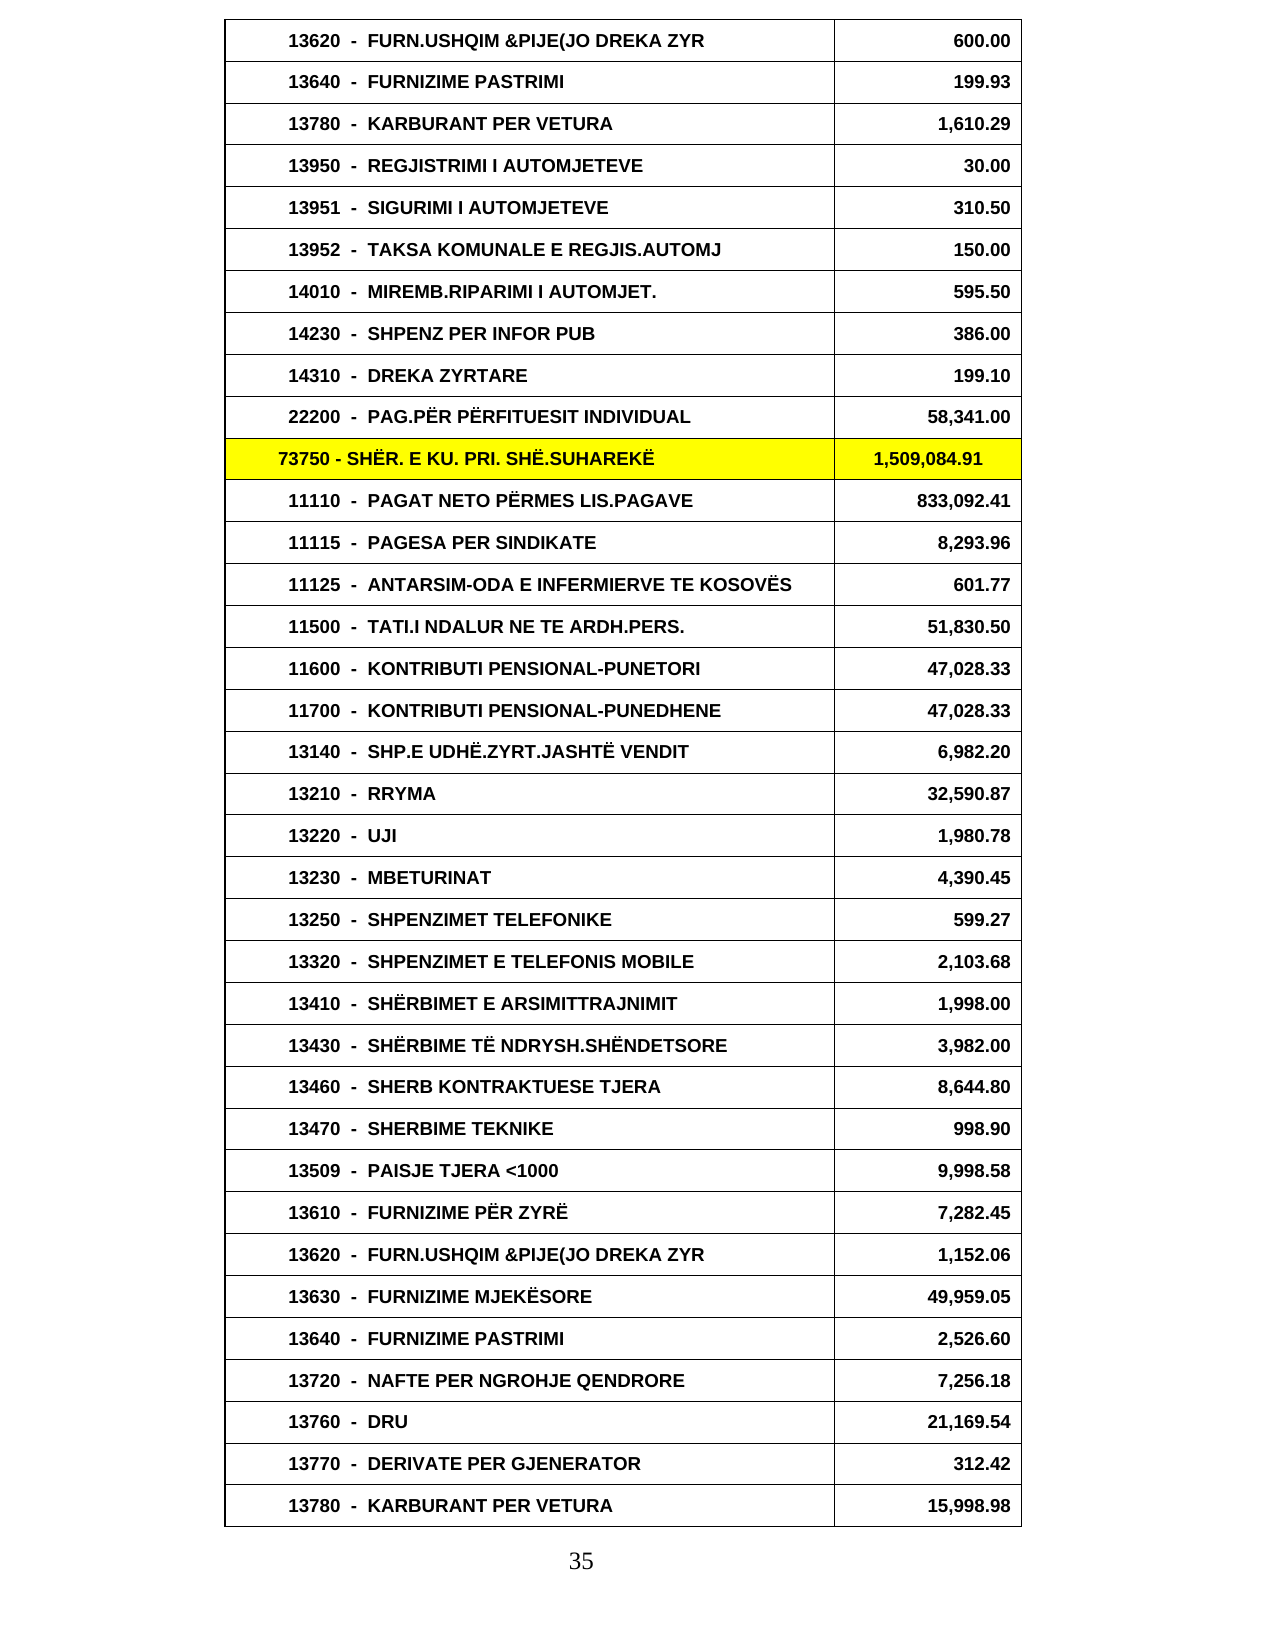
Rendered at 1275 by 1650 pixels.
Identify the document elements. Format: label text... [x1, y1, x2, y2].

table_cell 49,959.05 [835, 1276, 1021, 1317]
table_cell 14230 - SHPENZ PER INFOR PUB [226, 313, 834, 354]
table_cell 2,103.68 [835, 941, 1021, 982]
table_cell 600.00 [835, 20, 1021, 61]
table_cell 13951 - SIGURIMI I AUTOMJETEVE [226, 187, 834, 228]
table_cell 13760 - DRU [226, 1402, 834, 1442]
table_cell 13430 - SHËRBIME TË NDRYSH.SHËNDETSORE [226, 1025, 834, 1066]
table_cell 1,980.78 [835, 815, 1021, 856]
table_cell 13320 - SHPENZIMET E TELEFONIS MOBILE [226, 941, 834, 982]
table_cell 22200 - PAG.PËR PËRFITUESIT INDIVIDUAL [226, 397, 834, 437]
table_cell 595.50 [835, 271, 1021, 312]
table_cell 51,830.50 [835, 606, 1021, 647]
table_cell 13640 - FURNIZIME PASTRIMI [226, 1318, 834, 1359]
table_cell 13770 - DERIVATE PER GJENERATOR [226, 1444, 834, 1484]
table_cell 13410 - SHËRBIMET E ARSIMITTRAJNIMIT [226, 983, 834, 1024]
table_cell 13509 - PAISJE TJERA <1000 [226, 1150, 834, 1191]
table_cell 6,982.20 [835, 732, 1021, 772]
table_cell 13140 - SHP.E UDHË.ZYRT.JASHTË VENDIT [226, 732, 834, 772]
table_cell 2,526.60 [835, 1318, 1021, 1359]
table_cell 13250 - SHPENZIMET TELEFONIKE [226, 899, 834, 940]
table_cell 13780 - KARBURANT PER VETURA [226, 104, 834, 144]
table_cell 13620 - FURN.USHQIM &PIJE(JO DREKA ZYR [226, 20, 834, 61]
table_cell 3,982.00 [835, 1025, 1021, 1066]
table_cell 833,092.41 [835, 480, 1021, 521]
table_cell 13952 - TAKSA KOMUNALE E REGJIS.AUTOMJ [226, 229, 834, 270]
table_cell 7,256.18 [835, 1360, 1021, 1401]
table_cell 1,509,084.91 [835, 439, 1021, 479]
table_cell 8,644.80 [835, 1067, 1021, 1107]
table_cell 13720 - NAFTE PER NGROHJE QENDRORE [226, 1360, 834, 1401]
table_cell 8,293.96 [835, 522, 1021, 563]
table_cell 13460 - SHERB KONTRAKTUESE TJERA [226, 1067, 834, 1107]
table_cell 13470 - SHERBIME TEKNIKE [226, 1109, 834, 1149]
table_cell 9,998.58 [835, 1150, 1021, 1191]
table_cell 11500 - TATI.I NDALUR NE TE ARDH.PERS. [226, 606, 834, 647]
table_cell 73750 - SHËR. E KU. PRI. SHË.SUHAREKË [226, 439, 834, 479]
table_cell 13630 - FURNIZIME MJEKËSORE [226, 1276, 834, 1317]
table_cell 14310 - DREKA ZYRTARE [226, 355, 834, 396]
table_cell 11115 - PAGESA PER SINDIKATE [226, 522, 834, 563]
table_cell 599.27 [835, 899, 1021, 940]
table_cell 30.00 [835, 145, 1021, 186]
table_cell 13780 - KARBURANT PER VETURA [226, 1485, 834, 1526]
table_cell 13220 - UJI [226, 815, 834, 856]
table_cell 1,152.06 [835, 1234, 1021, 1275]
table_cell 7,282.45 [835, 1192, 1021, 1233]
table_cell 13950 - REGJISTRIMI I AUTOMJETEVE [226, 145, 834, 186]
table_cell 11600 - KONTRIBUTI PENSIONAL-PUNETORI [226, 648, 834, 689]
table_cell 1,998.00 [835, 983, 1021, 1024]
table_cell 998.90 [835, 1109, 1021, 1149]
table_cell 13610 - FURNIZIME PËR ZYRË [226, 1192, 834, 1233]
table_cell 312.42 [835, 1444, 1021, 1484]
table_cell 13210 - RRYMA [226, 774, 834, 814]
table_cell 58,341.00 [835, 397, 1021, 437]
table_cell 21,169.54 [835, 1402, 1021, 1442]
table_cell 11110 - PAGAT NETO PËRMES LIS.PAGAVE [226, 480, 834, 521]
table_cell 47,028.33 [835, 690, 1021, 731]
table_cell 47,028.33 [835, 648, 1021, 689]
table_cell 14010 - MIREMB.RIPARIMI I AUTOMJET. [226, 271, 834, 312]
table_cell 13230 - MBETURINAT [226, 857, 834, 898]
table_cell 1,610.29 [835, 104, 1021, 144]
table_cell 15,998.98 [835, 1485, 1021, 1526]
table_cell 4,390.45 [835, 857, 1021, 898]
table_cell 11125 - ANTARSIM-ODA E INFERMIERVE TE KOSOVËS [226, 564, 834, 605]
table_cell 199.10 [835, 355, 1021, 396]
table_cell 13620 - FURN.USHQIM &PIJE(JO DREKA ZYR [226, 1234, 834, 1275]
table_cell 310.50 [835, 187, 1021, 228]
table_cell 199.93 [835, 62, 1021, 102]
table_cell 386.00 [835, 313, 1021, 354]
table_cell 150.00 [835, 229, 1021, 270]
table_cell 13640 - FURNIZIME PASTRIMI [226, 62, 834, 102]
table_cell 11700 - KONTRIBUTI PENSIONAL-PUNEDHENE [226, 690, 834, 731]
table_cell 601.77 [835, 564, 1021, 605]
table_cell 32,590.87 [835, 774, 1021, 814]
